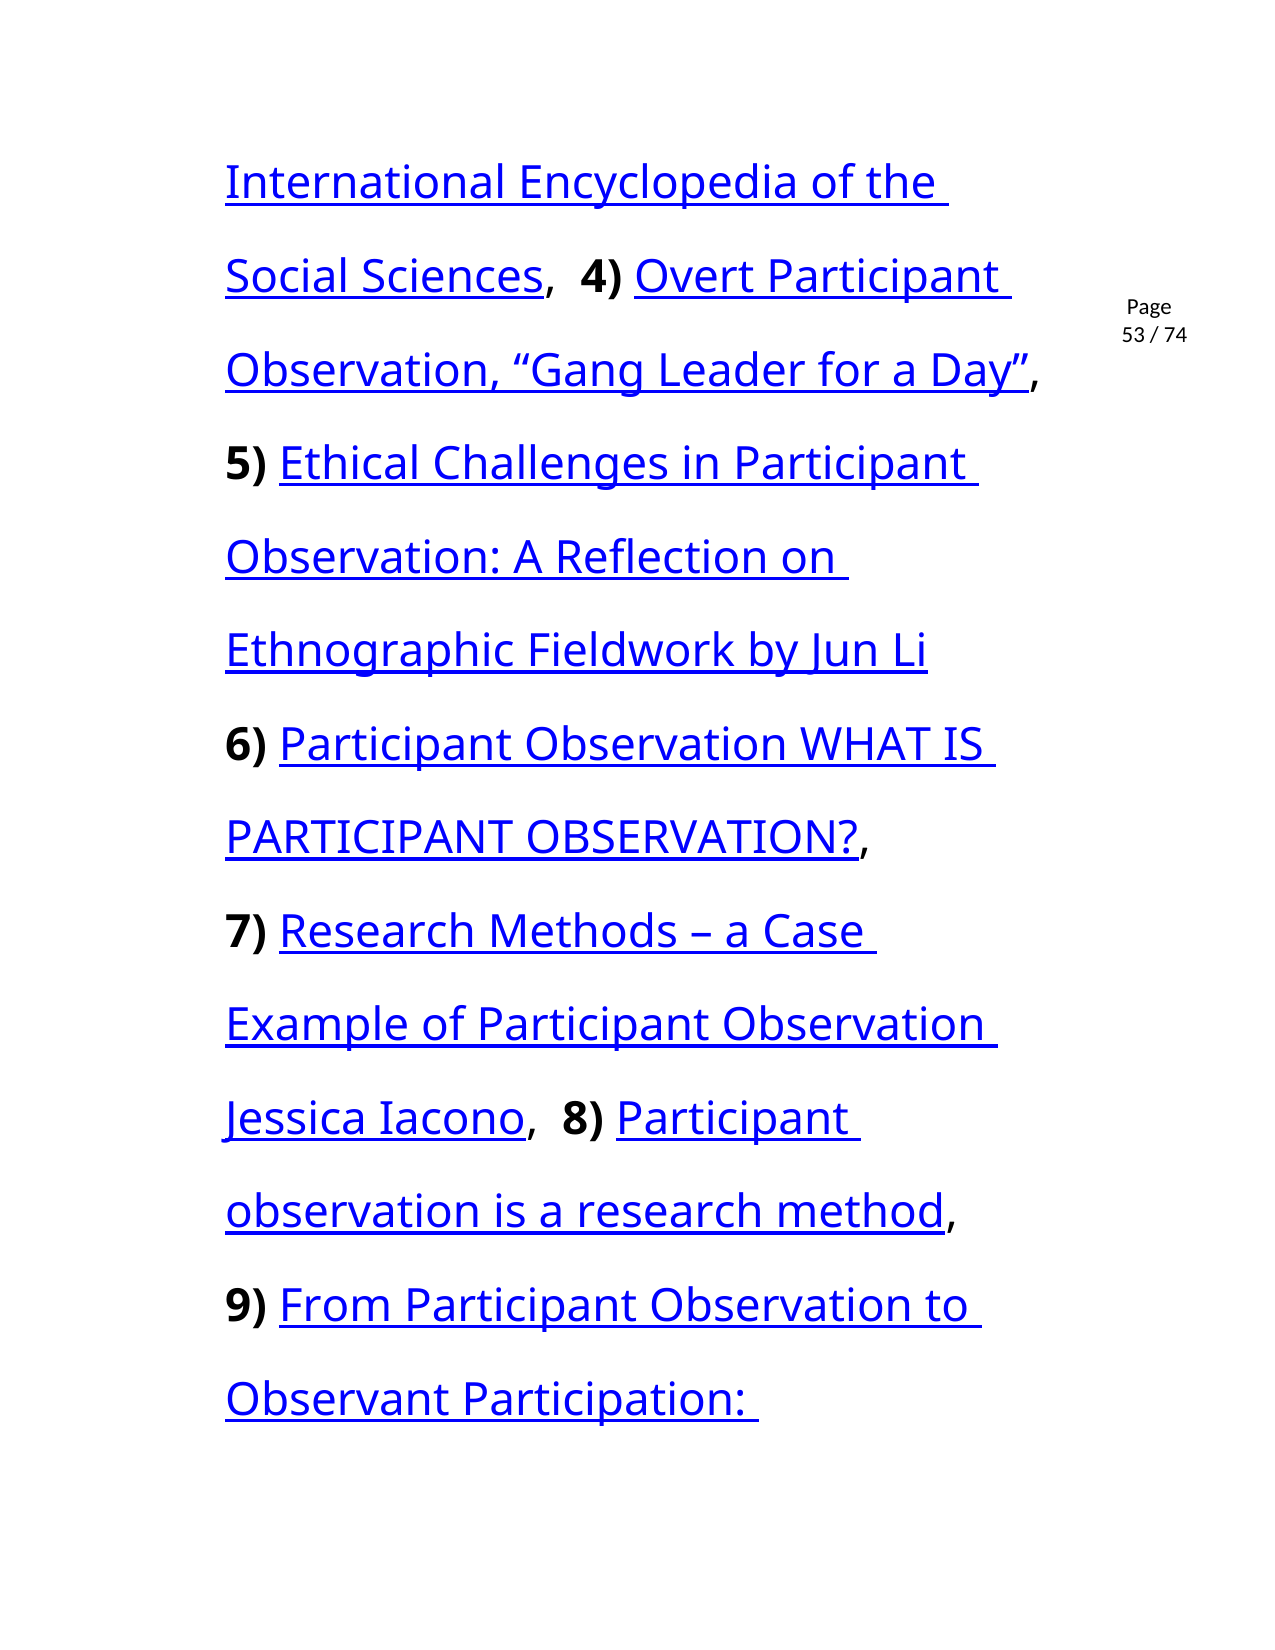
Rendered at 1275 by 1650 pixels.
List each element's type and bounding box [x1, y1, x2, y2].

text [225, 150, 1050, 680]
text [225, 711, 1050, 1428]
